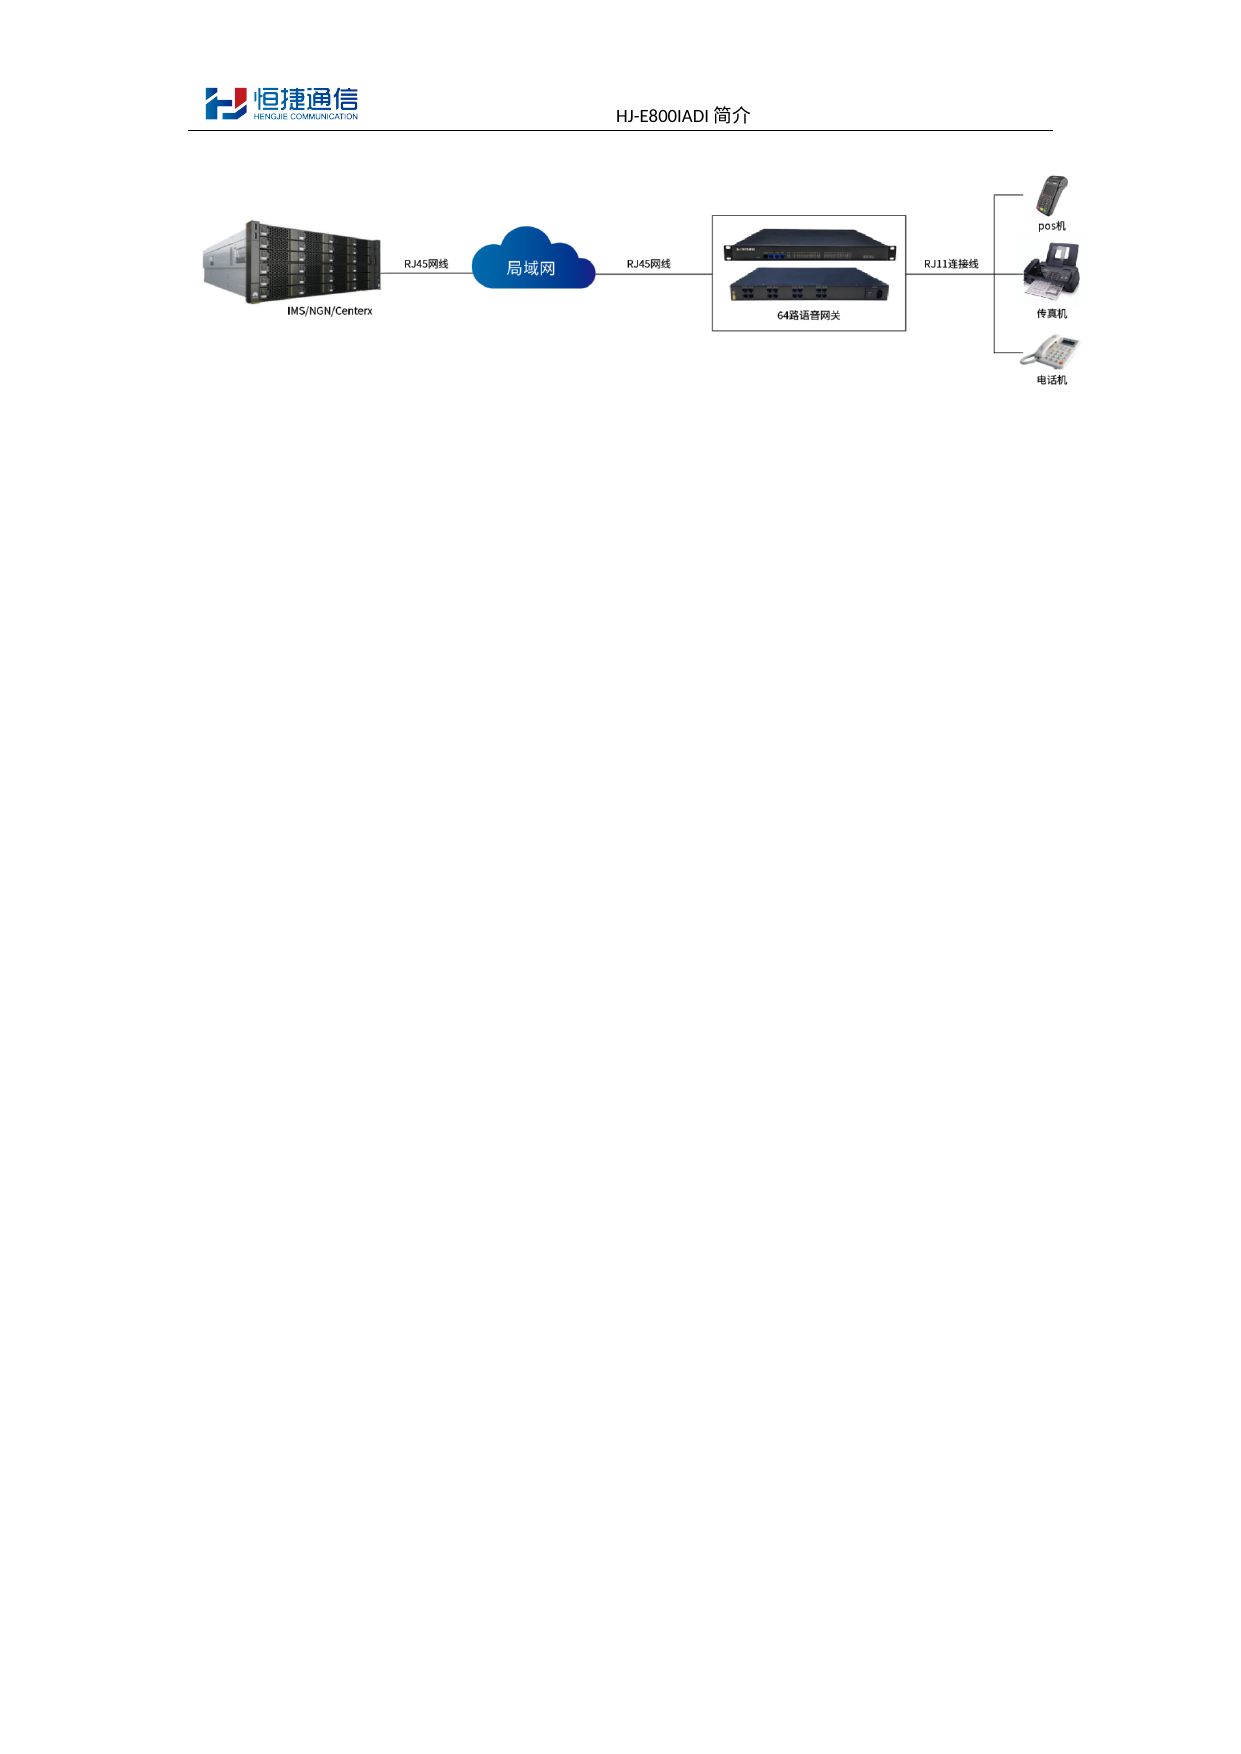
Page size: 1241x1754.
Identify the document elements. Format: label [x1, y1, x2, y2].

picture [187, 163, 1095, 398]
picture [187, 71, 375, 123]
